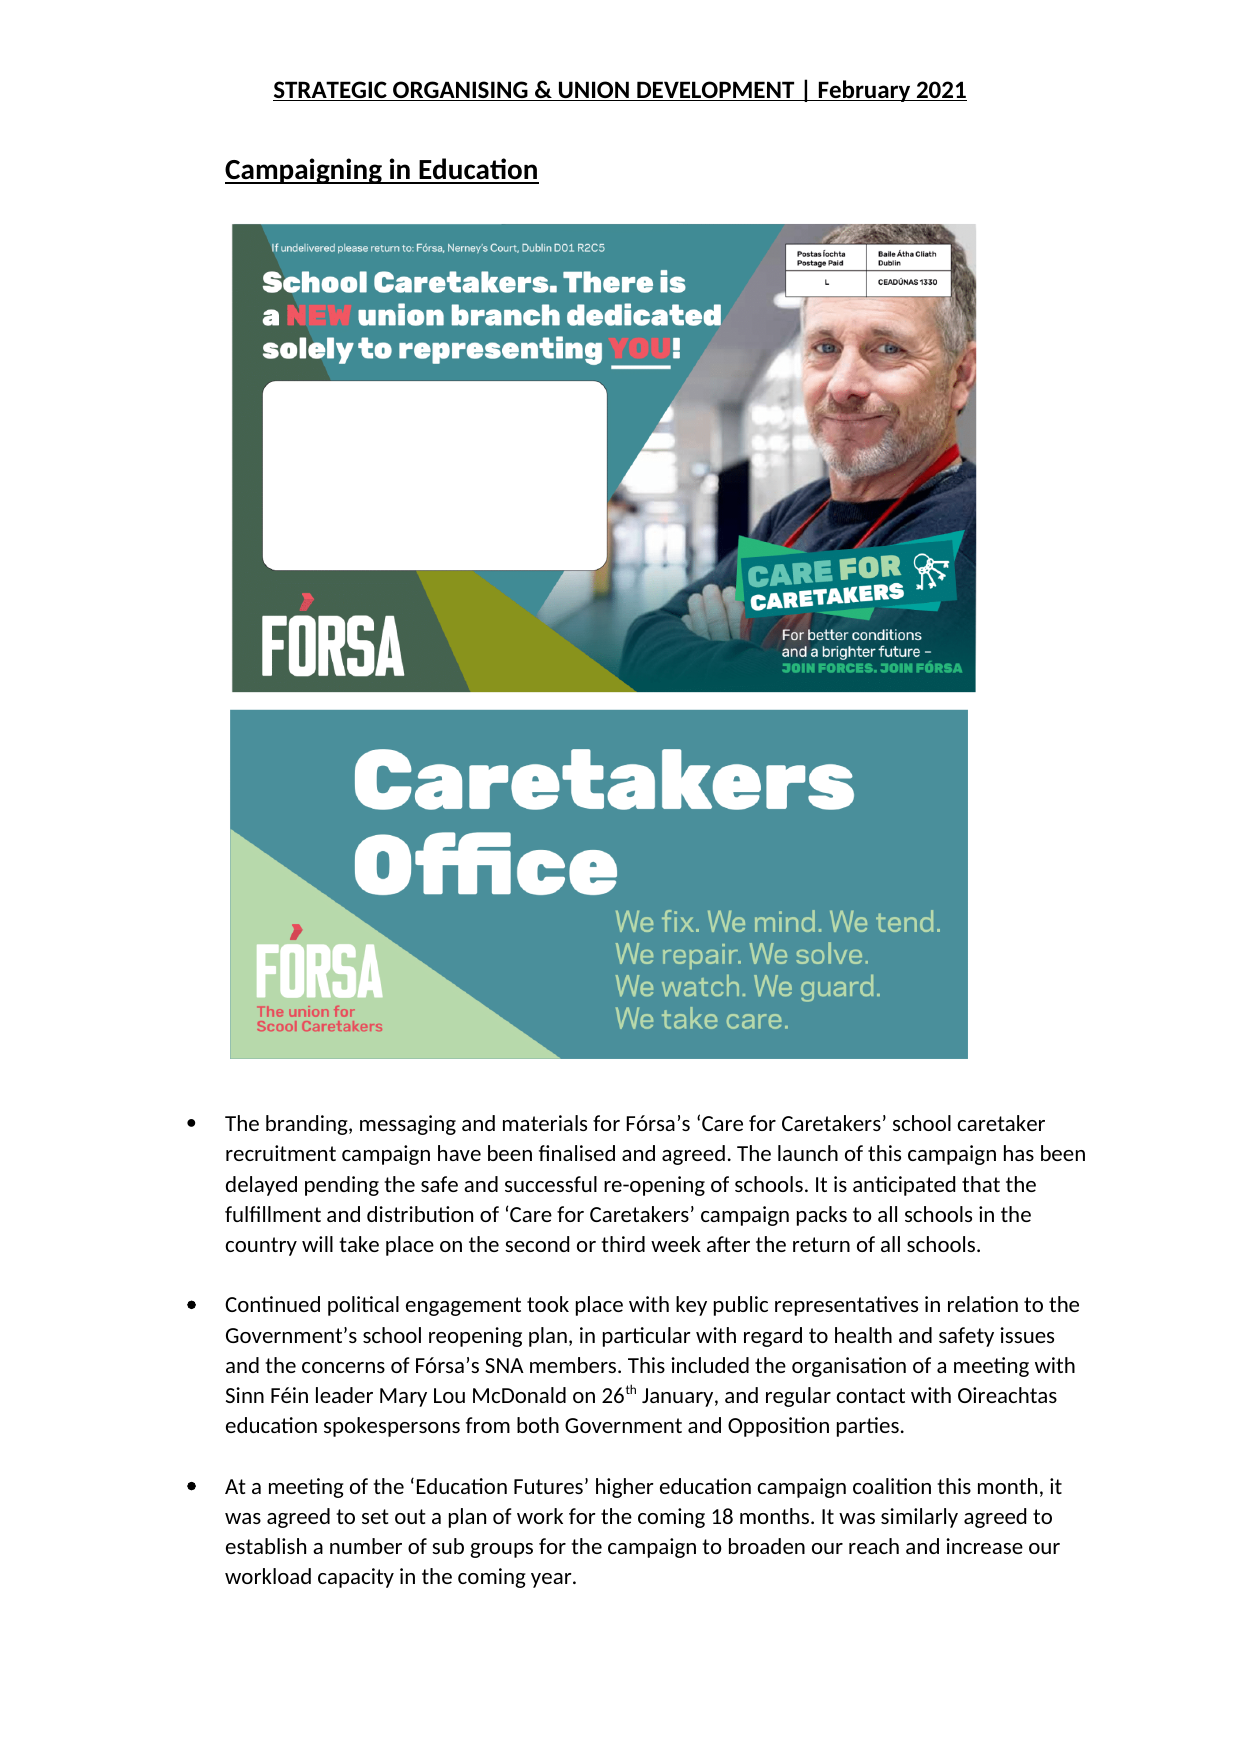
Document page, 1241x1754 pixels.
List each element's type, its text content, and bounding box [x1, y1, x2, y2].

picture [225, 219, 983, 697]
list Campaigning in Education [225, 151, 1090, 217]
list The branding, messaging and materials for Fórsa’s ‘Care for Caretakers’ school caretaker recruitment campaign have been finalised and agreed. The launch of this campaign has been delayed pending the safe and successful re-opening of schools. It is anticipated that the fulfillment and distribution of ‘Care for Caretakers’ campaign packs to all schools in the country will take place on the second or third week after the return of all schools. [187, 1109, 1090, 1288]
picture [225, 698, 969, 1069]
list Continued political engagement took place with key public representatives in relation to the Government’s school reopening plan, in particular with regard to health and safety issues and the concerns of Fórsa’s SNA members. This included the organisation of a meeting with Sinn Féin leader Mary Lou McDonald on 26th January, and regular contact with Oireachtas education spokespersons from both Government and Opposition parties. [187, 1291, 1090, 1470]
list At a meeting of the ‘Education Futures’ higher education campaign coalition this month, it was agreed to set out a plan of work for the coming 18 months. It was similarly agreed to establish a number of sub groups for the campaign to broaden our reach and increase our workload capacity in the coming year. [187, 1472, 1090, 1591]
